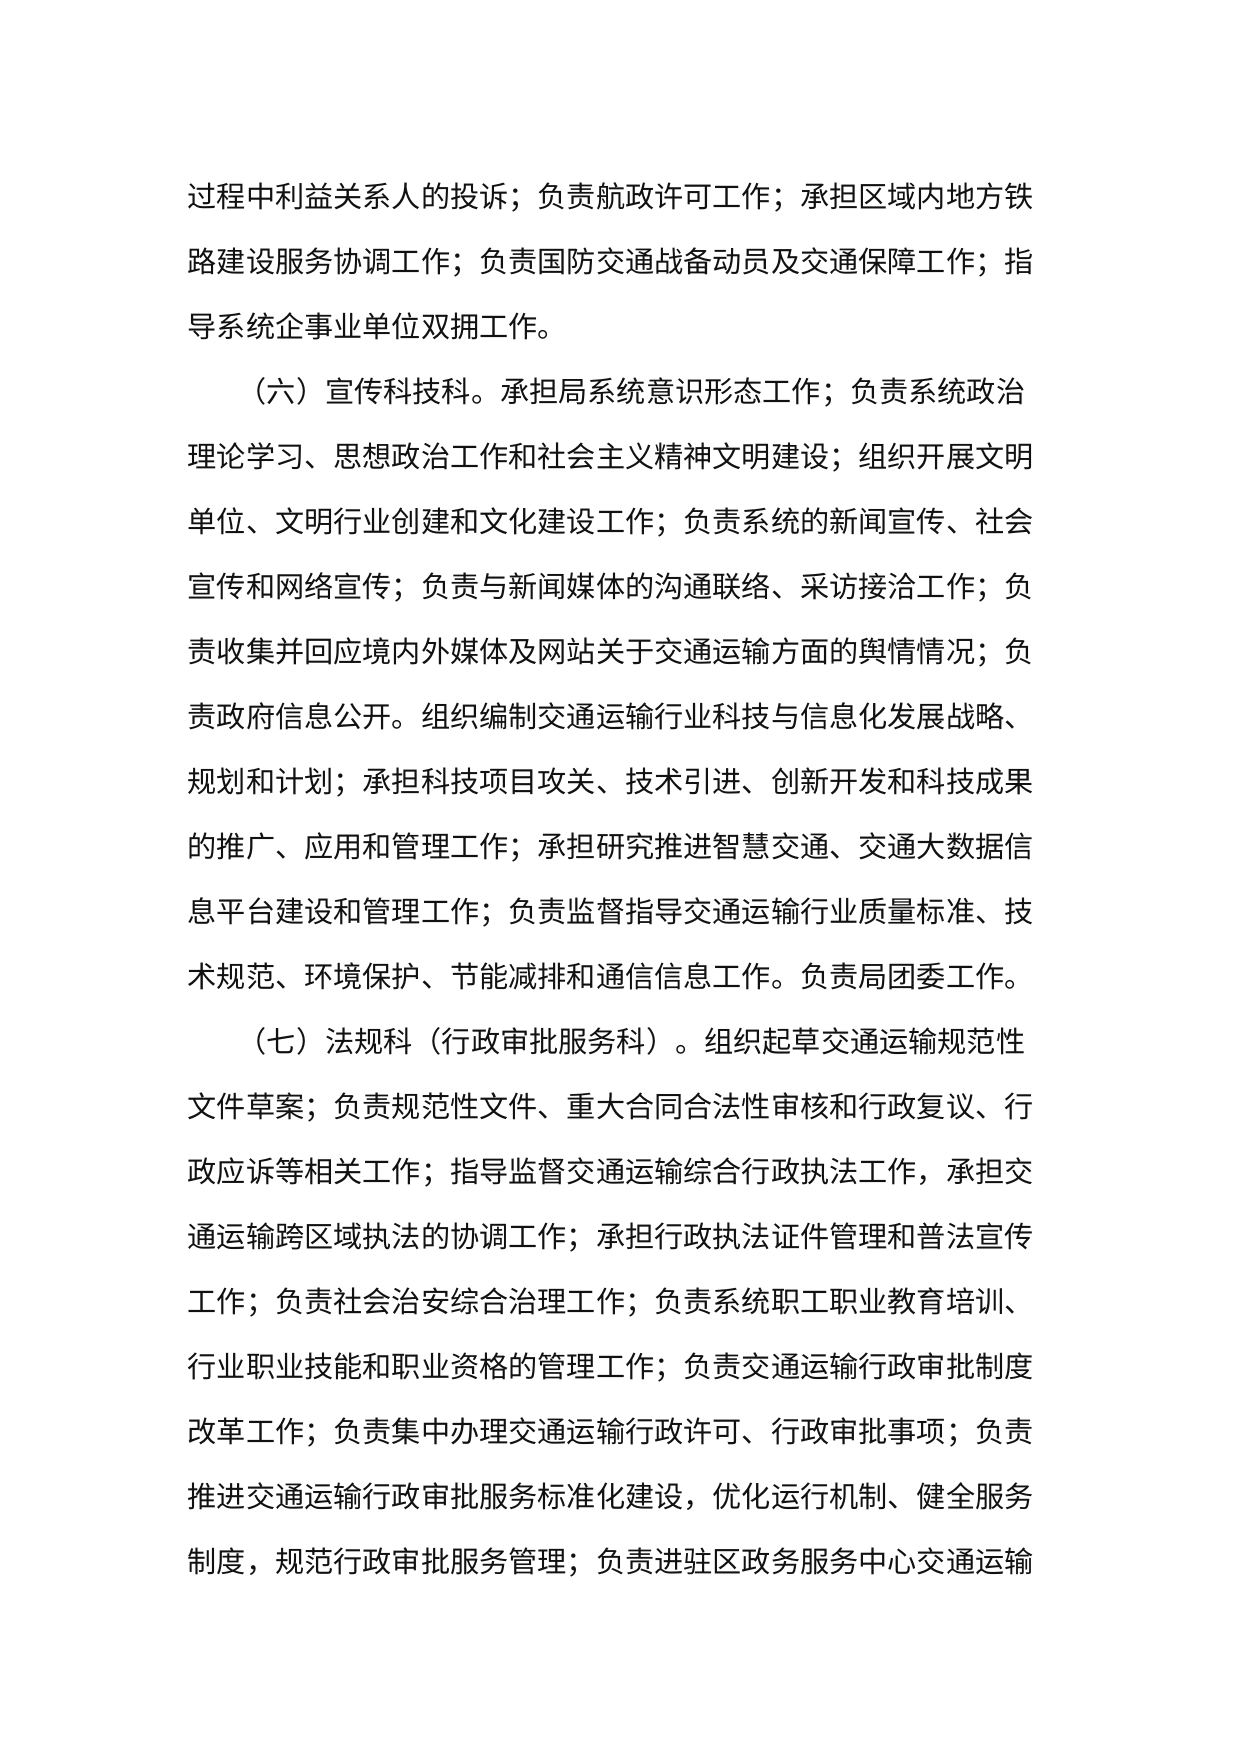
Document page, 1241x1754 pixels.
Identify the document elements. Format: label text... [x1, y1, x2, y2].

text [187, 1007, 1053, 1592]
text （六）宣传科技科。承担局系统意识形态工作；负责系统政治理论学习、思想政治工作和社会主义精神文明建设；组织开展文明单位、文明行业创建和文化建设工作；负责系统的新闻宣传、社会宣传和网络宣传；负责与新闻媒体的沟通联络、采访接洽工作；负责收集并回应境内外媒体及网站关于交通运输方面的舆情情况；负责政府信息公开。组织编制交通运输行业科技与信息化发展战略、规划和计划；承担科技项目攻关、技术引进、创新开发和科技成果的推广、应用和管理工作；承担研究推进智慧交通、交通大数据信息平台建设和管理工作；负责监督指导交通运输行业质量标准、技术规范、环境保护、节能减排和通信信息工作。负责局团委工作。 [187, 357, 1053, 1007]
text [187, 162, 1053, 357]
